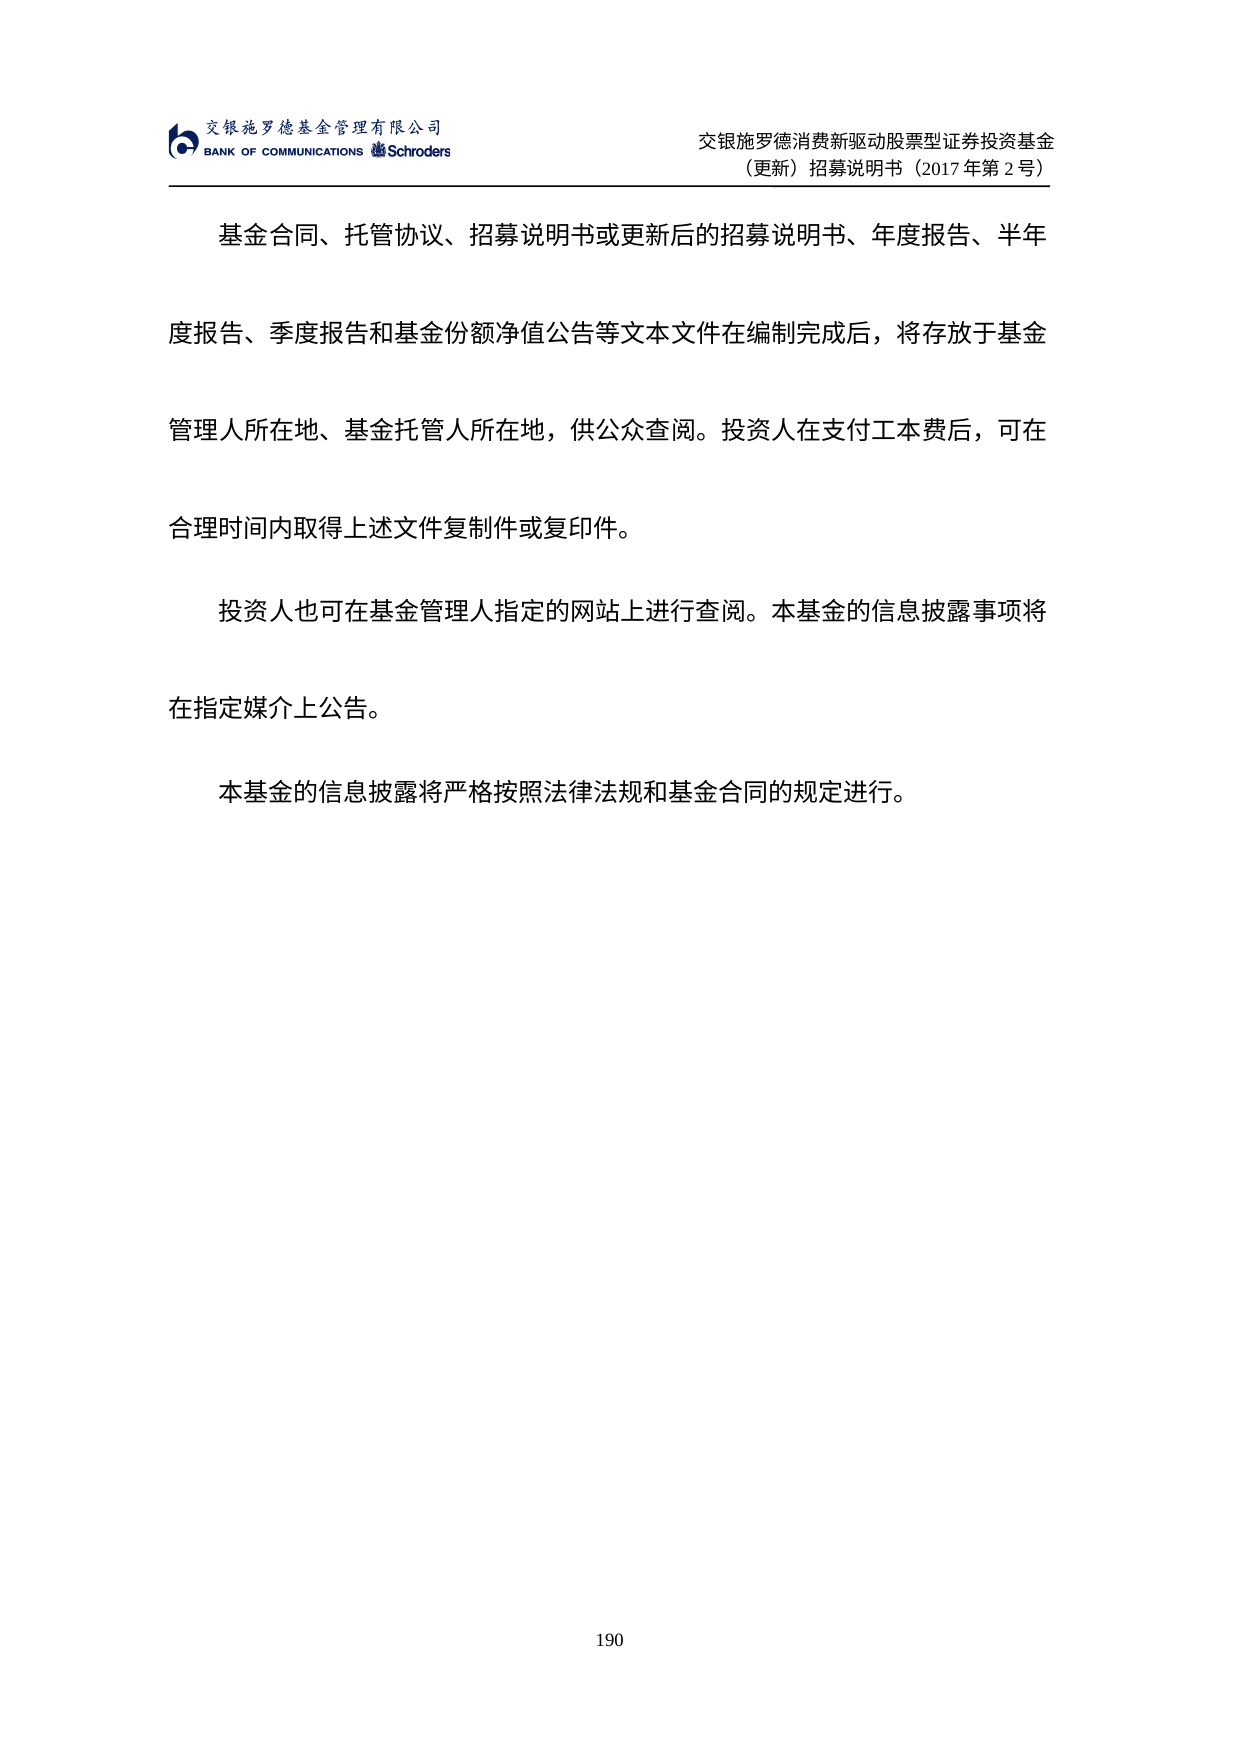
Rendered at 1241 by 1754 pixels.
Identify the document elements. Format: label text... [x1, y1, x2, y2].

text 基金合同、托管协议、招募说明书或更新后的招募说明书、年度报告、半年度报告、季度报告和基金份额净值公告等文本文件在编制完成后，将存放于基金管理人所在地、基金托管人所在地，供公众查阅。投资人在支付工本费后，可在合理时间内取得上述文件复制件或复印件。 [169, 201, 1050, 559]
picture [168, 119, 451, 159]
text 本基金的信息披露将严格按照法律法规和基金合同的规定进行。 [169, 758, 1050, 823]
text 投资人也可在基金管理人指定的网站上进行查阅。本基金的信息披露事项将在指定媒介上公告。 [169, 577, 1050, 739]
